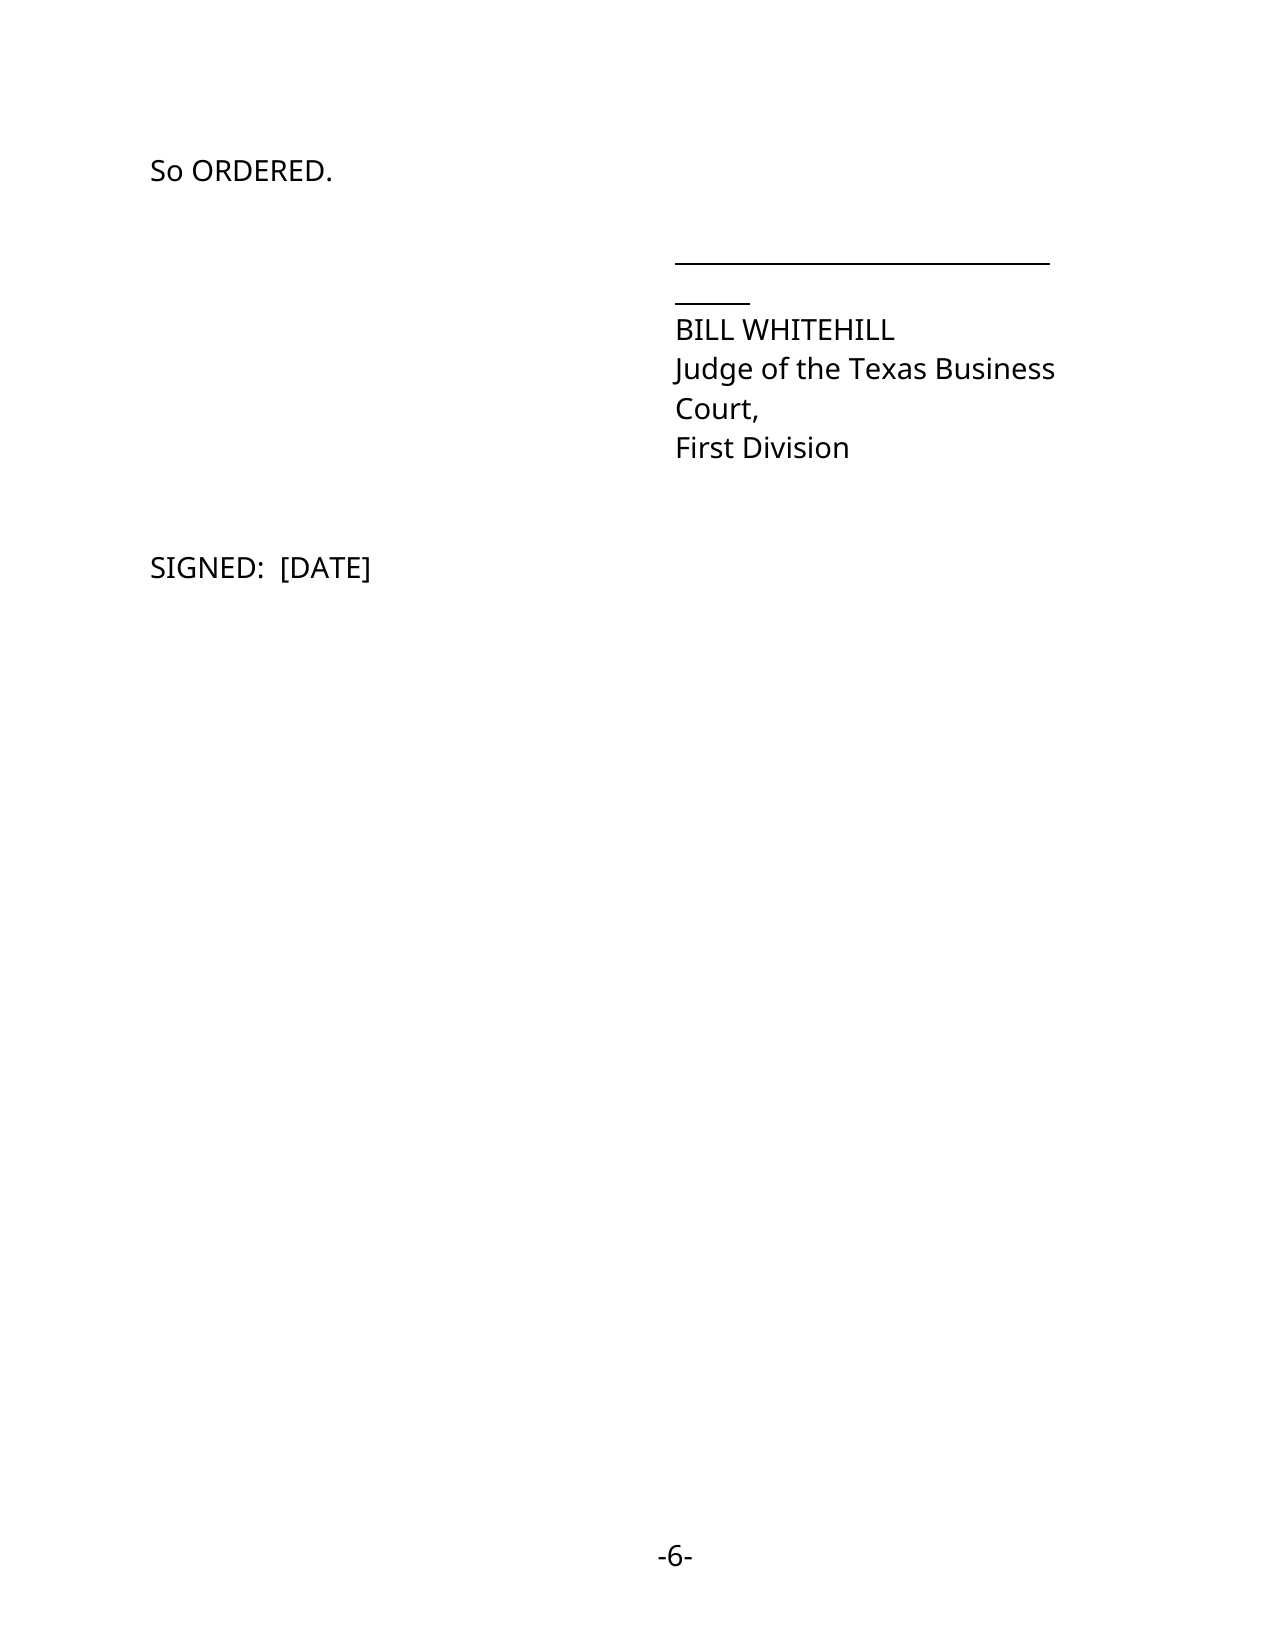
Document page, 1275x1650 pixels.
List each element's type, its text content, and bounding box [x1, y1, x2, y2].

text So ORDERED. [150, 150, 1125, 190]
text BILL WHITEHILL [675, 309, 1125, 348]
text Judge of the Texas Business Court, First Division [675, 348, 1125, 467]
text SIGNED: [DATE] [150, 547, 1125, 587]
